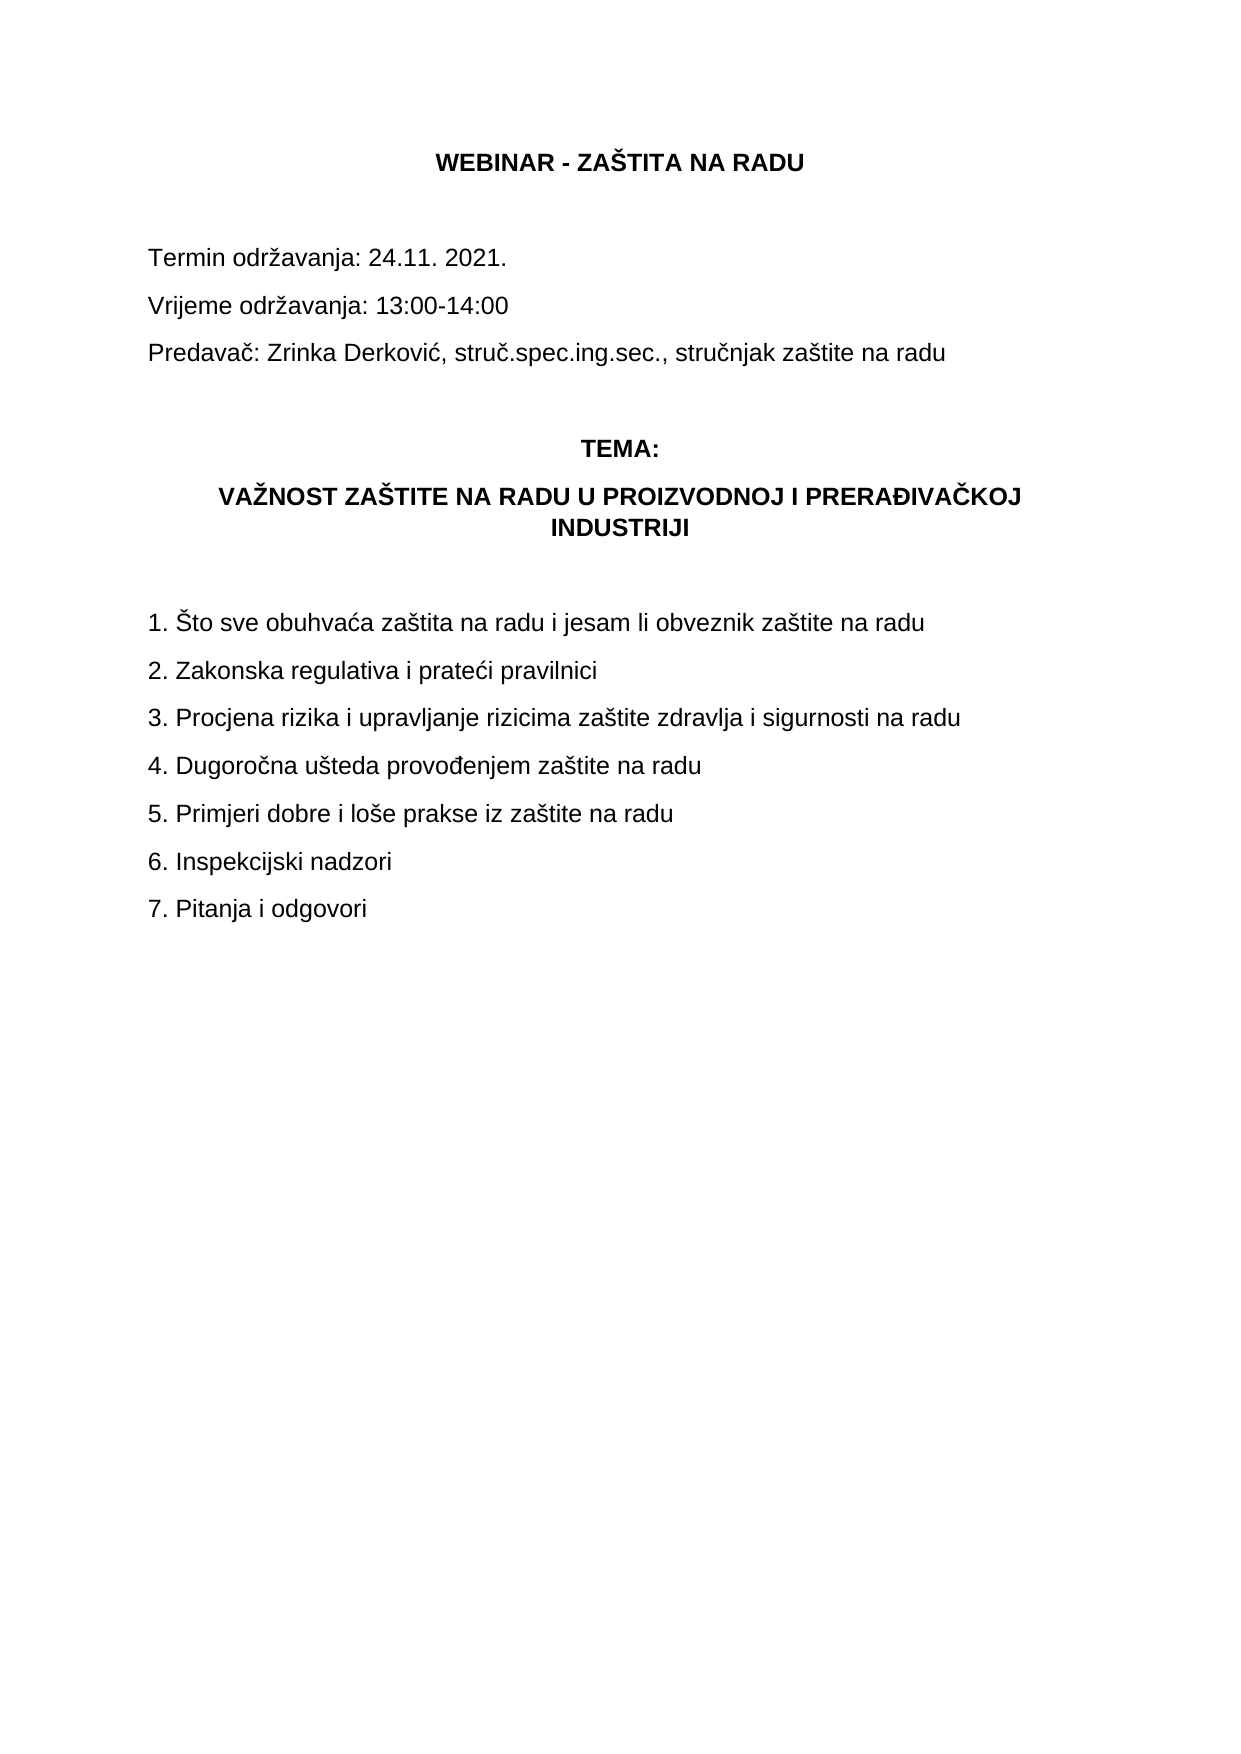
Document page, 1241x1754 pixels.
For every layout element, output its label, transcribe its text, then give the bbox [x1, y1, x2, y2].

text WEBINAR - ZAŠTITA NA RADU [148, 148, 1093, 176]
text Vrijeme održavanja: 13:00-14:00 [148, 291, 1093, 319]
text VAŽNOST ZAŠTITE NA RADU U PROIZVODNOJ I PRERAĐIVAČKOJ INDUSTRIJI [148, 482, 1093, 541]
text 3. Procjena rizika i upravljanje rizicima zaštite zdravlja i sigurnosti na radu [148, 703, 1093, 732]
text 4. Dugoročna ušteda provođenjem zaštite na radu [148, 751, 1093, 780]
text Predavač: Zrinka Derković, struč.spec.ing.sec., stručnjak zaštite na radu [148, 338, 1093, 367]
text 7. Pitanja i odgovori [148, 894, 1093, 923]
text 1. Što sve obuhvaća zaštita na radu i jesam li obveznik zaštite na radu [148, 608, 1093, 637]
text TEMA: [148, 434, 1093, 463]
text 6. Inspekcijski nadzori [148, 847, 1093, 875]
text 2. Zakonska regulativa i prateći pravilnici [148, 656, 1093, 684]
text Termin održavanja: 24.11. 2021. [148, 243, 1093, 272]
text 5. Primjeri dobre i loše prakse iz zaštite na radu [148, 799, 1093, 828]
